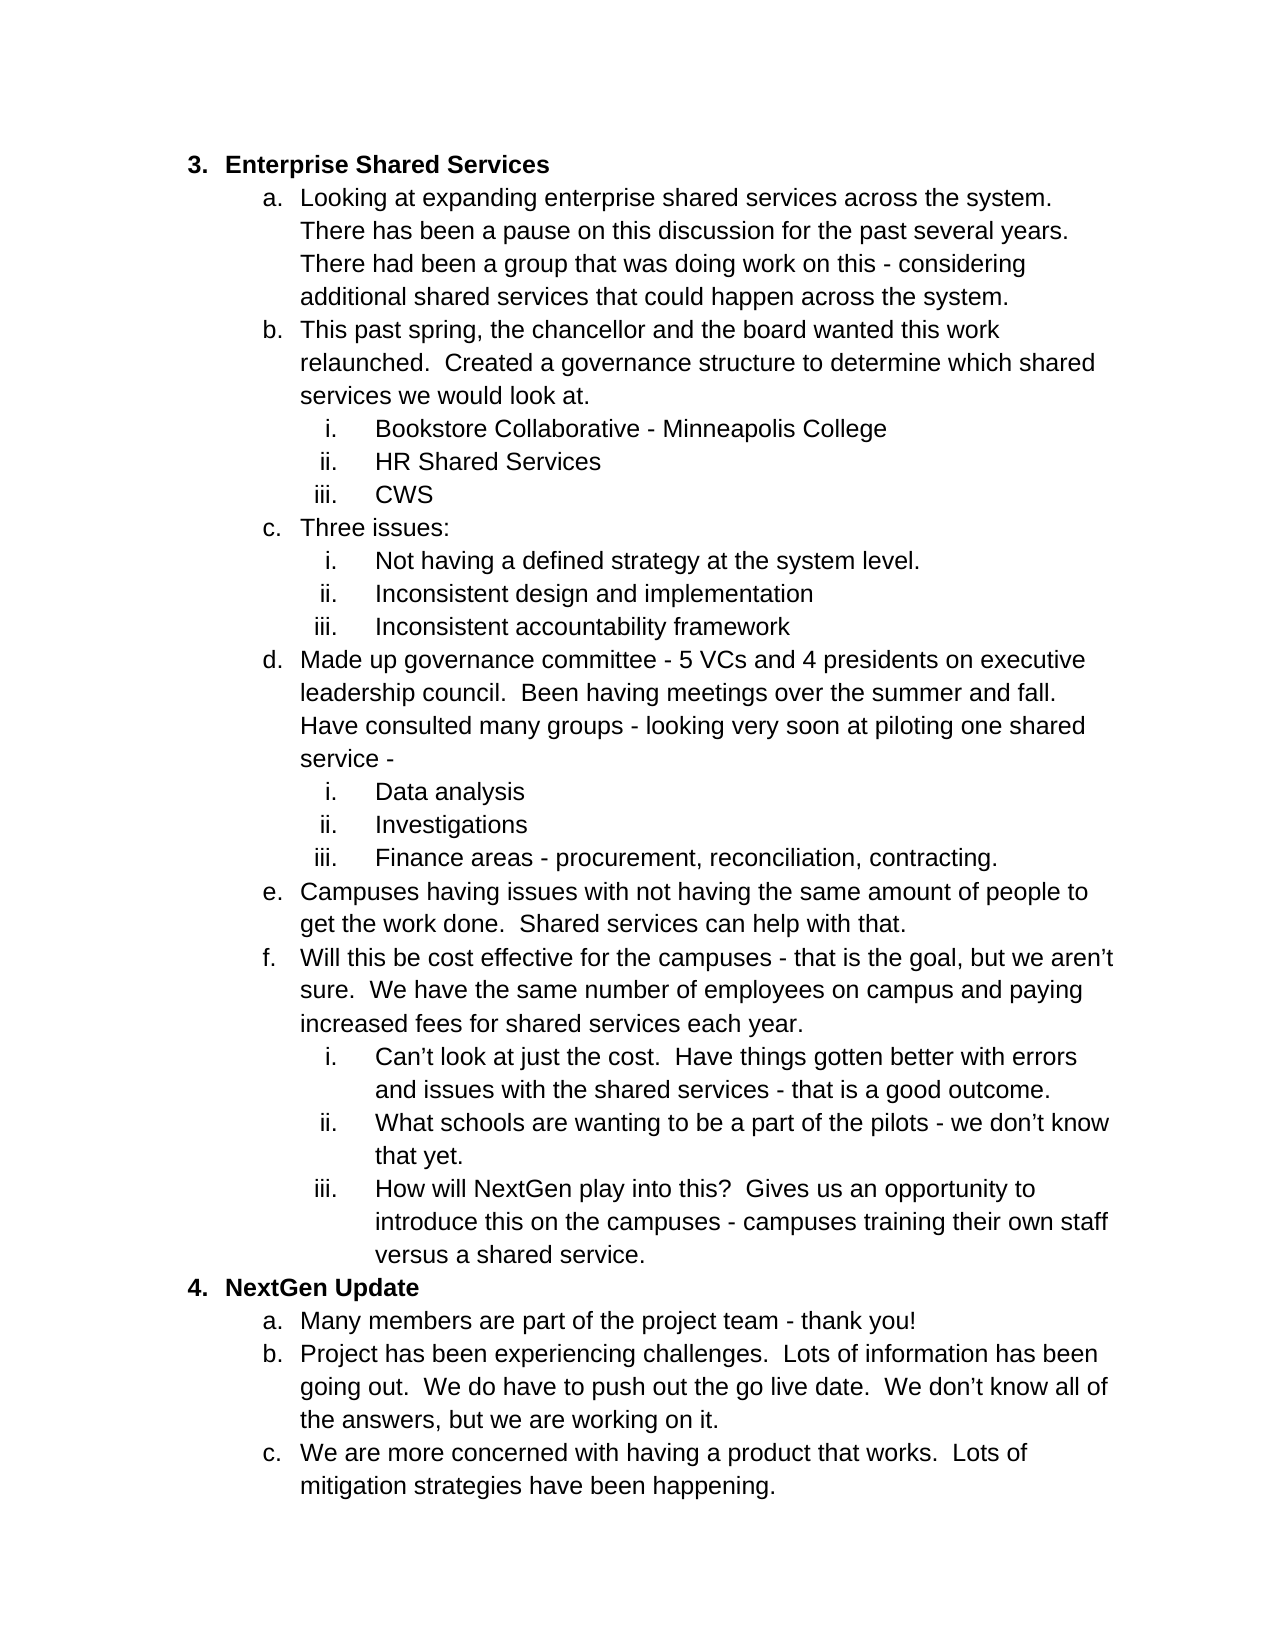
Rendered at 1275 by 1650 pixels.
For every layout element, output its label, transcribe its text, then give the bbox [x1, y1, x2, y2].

list Looking at expanding enterprise shared services across the system. There has been a pause on this discussion for the past several years. There had been a group that was doing work on this - considering additional shared services that could happen across the system. [262, 183, 1125, 311]
list CWS [337, 480, 1125, 509]
list Enterprise Shared Services [187, 150, 1125, 179]
list Inconsistent design and implementation [337, 579, 1125, 608]
list What schools are wanting to be a part of the pilots - we don’t know that yet. [337, 1108, 1125, 1169]
list Not having a defined strategy at the system level. [337, 546, 1125, 575]
list Investigations [337, 810, 1125, 839]
list Will this be cost effective for the campuses - that is the goal, but we aren’t sure. We have the same number of employees on campus and paying increased fees for shared services each year. [262, 942, 1125, 1037]
list Three issues: [262, 513, 1125, 542]
list HR Shared Services [337, 447, 1125, 476]
list Inconsistent accountability framework [337, 612, 1125, 641]
list Campuses having issues with not having the same amount of people to get the work done. Shared services can help with that. [262, 876, 1125, 938]
list Project has been experiencing challenges. Lots of information has been going out. We do have to push out the go live date. We don’t know all of the answers, but we are working on it. [262, 1339, 1125, 1433]
list We are more concerned with having a product that works. Lots of mitigation strategies have been happening. [262, 1438, 1125, 1499]
list Can’t look at just the cost. Have things gotten better with errors and issues with the shared services - that is a good outcome. [337, 1042, 1125, 1103]
list Made up governance committee - 5 VCs and 4 presidents on executive leadership council. Been having meetings over the summer and fall. Have consulted many groups - looking very soon at piloting one shared service - [262, 645, 1125, 773]
list Data analysis [337, 777, 1125, 806]
list NextGen Update [187, 1273, 1125, 1301]
list How will NextGen play into this? Gives us an opportunity to introduce this on the campuses - campuses training their own staff versus a shared service. [337, 1174, 1125, 1268]
list This past spring, the chancellor and the board wanted this work relaunched. Created a governance structure to determine which shared services we would look at. [262, 315, 1125, 410]
list Bookstore Collaborative - Minneapolis College [337, 414, 1125, 443]
list Finance areas - procurement, reconciliation, contracting. [337, 843, 1125, 872]
list Many members are part of the project team - thank you! [262, 1306, 1125, 1334]
